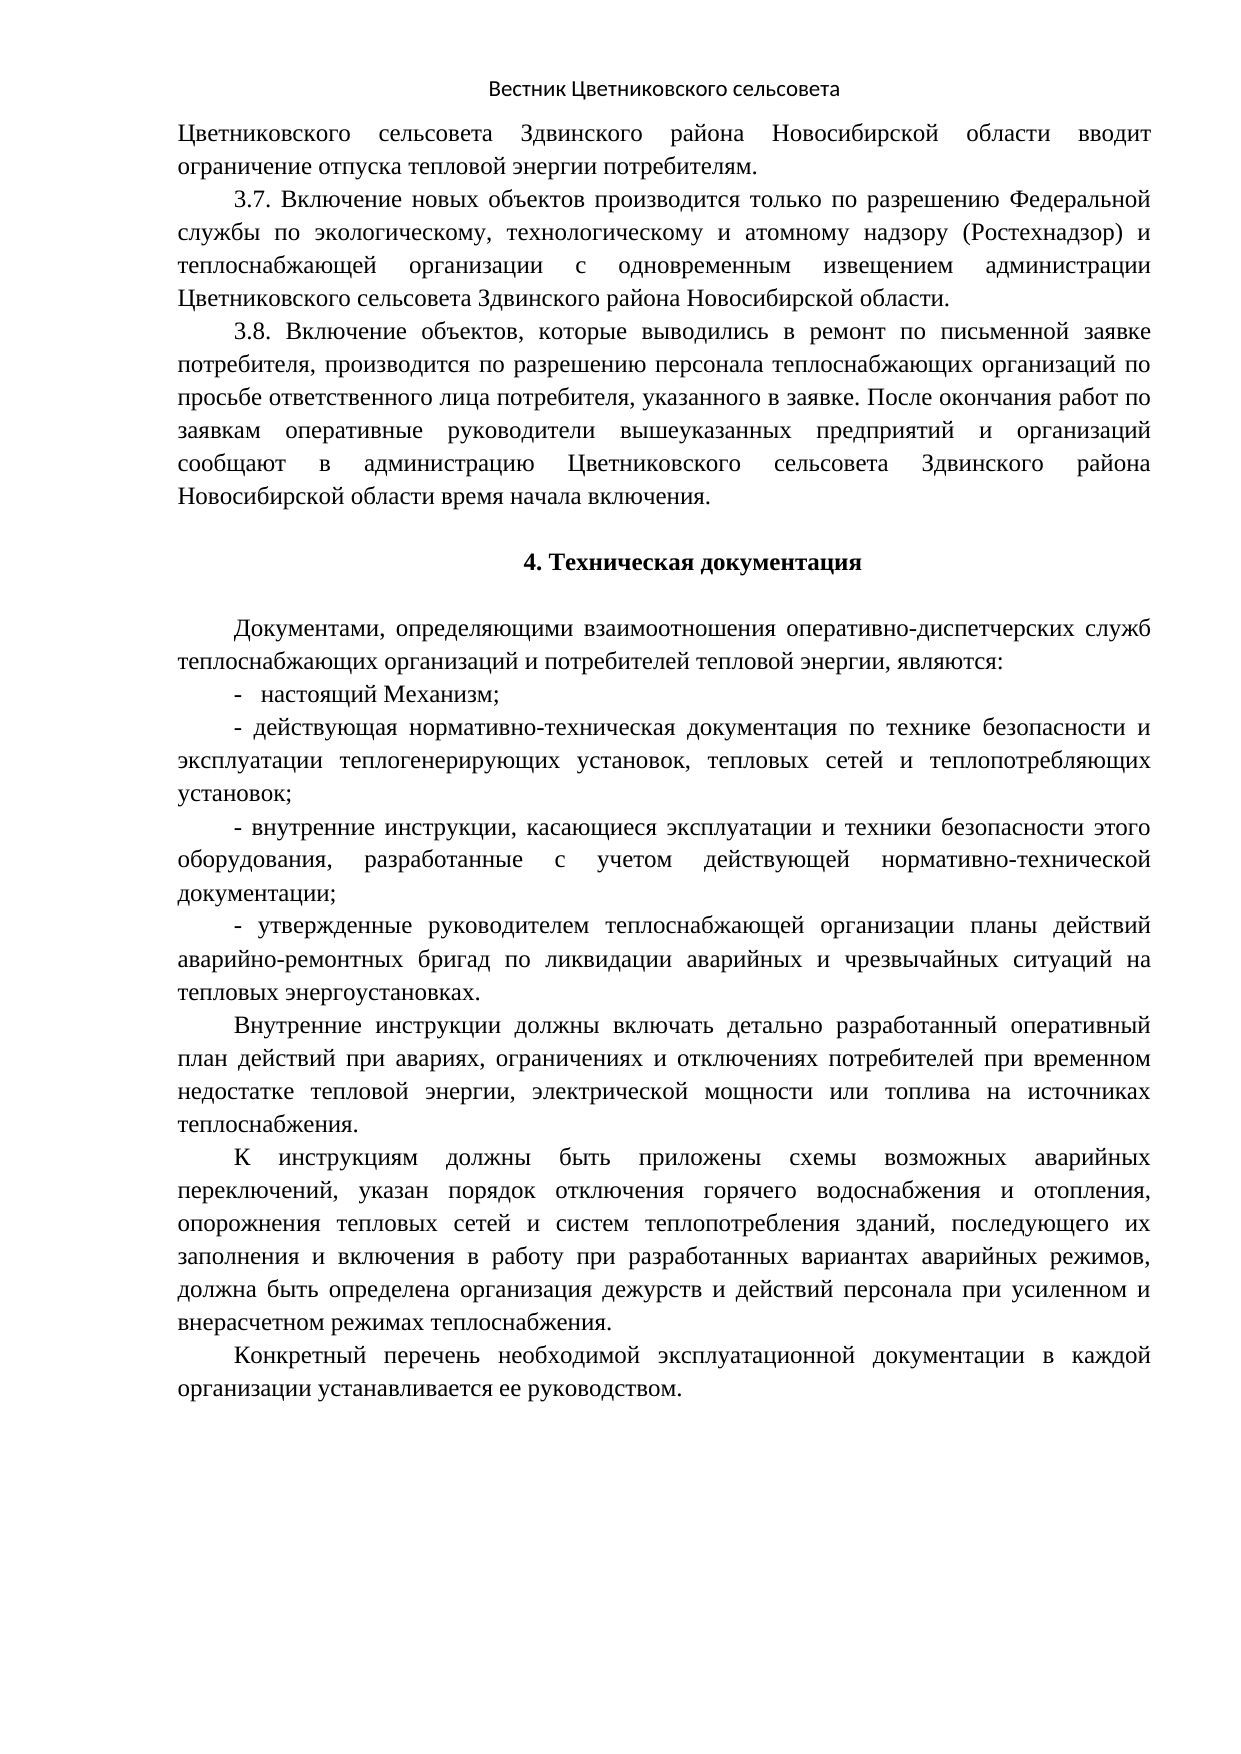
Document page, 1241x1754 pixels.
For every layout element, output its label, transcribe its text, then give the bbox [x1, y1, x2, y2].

text 3.7. Включение новых объектов производится только по разрешению Федеральной службы по экологическому, технологическому и атомному надзору (Ростехнадзор) и теплоснабжающей организации с одновременным извещением администрации Цветниковского сельсовета Здвинского района Новосибирской области. [177, 184, 1152, 312]
text Конкретный перечень необходимой эксплуатационной документации в каждой организации устанавливается ее руководством. [177, 1340, 1152, 1402]
text 4. Техническая документация [177, 547, 1152, 576]
text К инструкциям должны быть приложены схемы возможных аварийных переключений, указан порядок отключения горячего водоснабжения и отопления, опорожнения тепловых сетей и систем теплопотребления зданий, последующего их заполнения и включения в работу при разработанных вариантах аварийных режимов, должна быть определена организация дежурств и действий персонала при усиленном и внерасчетном режимах теплоснабжения. [177, 1142, 1152, 1336]
text - настоящий Механизм; [177, 679, 1152, 708]
text - действующая нормативно-техническая документация по технике безопасности и эксплуатации теплогенерирующих установок, тепловых сетей и теплопотребляющих установок; [177, 712, 1152, 807]
text - утвержденные руководителем теплоснабжающей организации планы действий аварийно-ремонтных бригад по ликвидации аварийных и чрезвычайных ситуаций на тепловых энергоустановках. [177, 911, 1152, 1005]
text Документами, определяющими взаимоотношения оперативно-диспетчерских служб теплоснабжающих организаций и потребителей тепловой энергии, являются: [177, 613, 1152, 675]
text 3.8. Включение объектов, которые выводились в ремонт по письменной заявке потребителя, производится по разрешению персонала теплоснабжающих организаций по просьбе ответственного лица потребителя, указанного в заявке. После окончания работ по заявкам оперативные руководители вышеуказанных предприятий и организаций сообщают в администрацию Цветниковского сельсовета Здвинского района Новосибирской области время начала включения. [177, 316, 1152, 510]
text - внутренние инструкции, касающиеся эксплуатации и техники безопасности этого оборудования, разработанные с учетом действующей нормативно-технической документации; [177, 812, 1152, 906]
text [177, 118, 1152, 180]
text Внутренние инструкции должны включать детально разработанный оперативный план действий при авариях, ограничениях и отключениях потребителей при временном недостатке тепловой энергии, электрической мощности или топлива на источниках теплоснабжения. [177, 1010, 1152, 1137]
